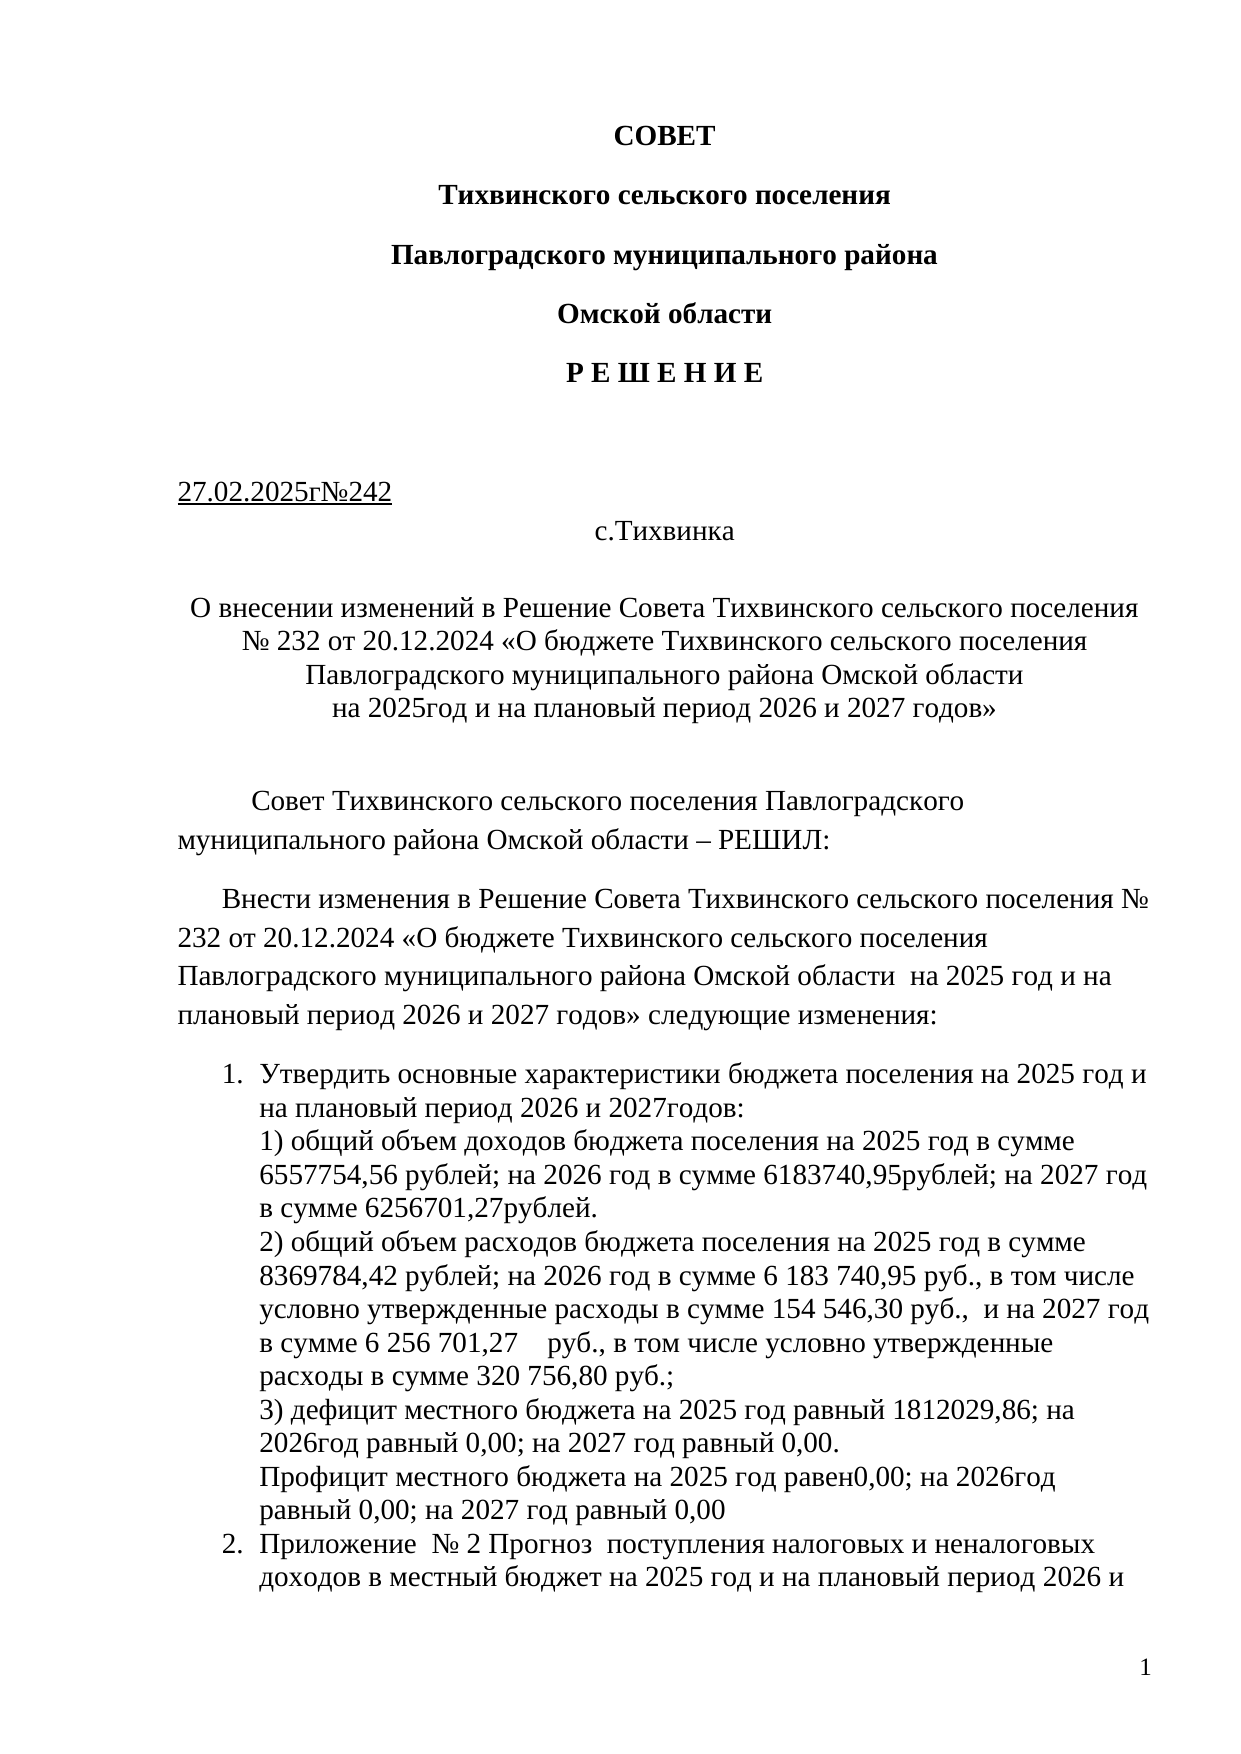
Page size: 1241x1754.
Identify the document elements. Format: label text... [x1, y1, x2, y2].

text № 232 от 20.12.2024 «О бюджете Тихвинского сельского поселения [177, 623, 1152, 657]
text с.Тихвинка [177, 513, 1152, 546]
text 27.02.2025г№242 [177, 474, 1152, 508]
text СОВЕТ [177, 118, 1152, 152]
text на 2025год и на плановый период 2026 и 2027 годов» [177, 691, 1152, 724]
text Совет Тихвинского сельского поселения Павлоградского муниципального района Омской области – РЕШИЛ: [177, 783, 1152, 856]
text Павлоградского муниципального района [177, 237, 1152, 270]
text О внесении изменений в Решение Совета Тихвинского сельского поселения [177, 590, 1152, 623]
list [222, 1526, 1152, 1593]
list Утвердить основные характеристики бюджета поселения на 2025 год и на плановый период 2026 и 2027годов: 1) общий объем доходов бюджета поселения на 2025 год в сумме 6557754,56 рублей; на 2026 год в сумме 6183740,95рублей; на 2027 год в сумме 6256701,27рублей. 2) общий объем расходов бюджета поселения на 2025 год в сумме 8369784,42 рублей; на 2026 год в сумме 6 183 740,95 руб., в том числе условно утвержденные расходы в сумме 154 546,30 руб., и на 2027 год в сумме 6 256 701,27 руб., в том числе условно утвержденные расходы в сумме 320 756,80 руб.; 3) дефицит местного бюджета на 2025 год равный 1812029,86; на 2026год равный 0,00; на 2027 год равный 0,00. Профицит местного бюджета на 2025 год равен0,00; на 2026год равный 0,00; на 2027 год равный 0,00 [222, 1056, 1152, 1526]
text Павлоградского муниципального района Омской области [177, 657, 1152, 691]
text Тихвинского сельского поселения [177, 177, 1152, 211]
text Омской области [177, 296, 1152, 330]
text Внести изменения в Решение Совета Тихвинского сельского поселения № 232 от 20.12.2024 «О бюджете Тихвинского сельского поселения Павлоградского муниципального района Омской области на 2025 год и на плановый период 2026 и 2027 годов» следующие изменения: [177, 881, 1152, 1031]
text Р Е Ш Е Н И Е [177, 356, 1152, 389]
